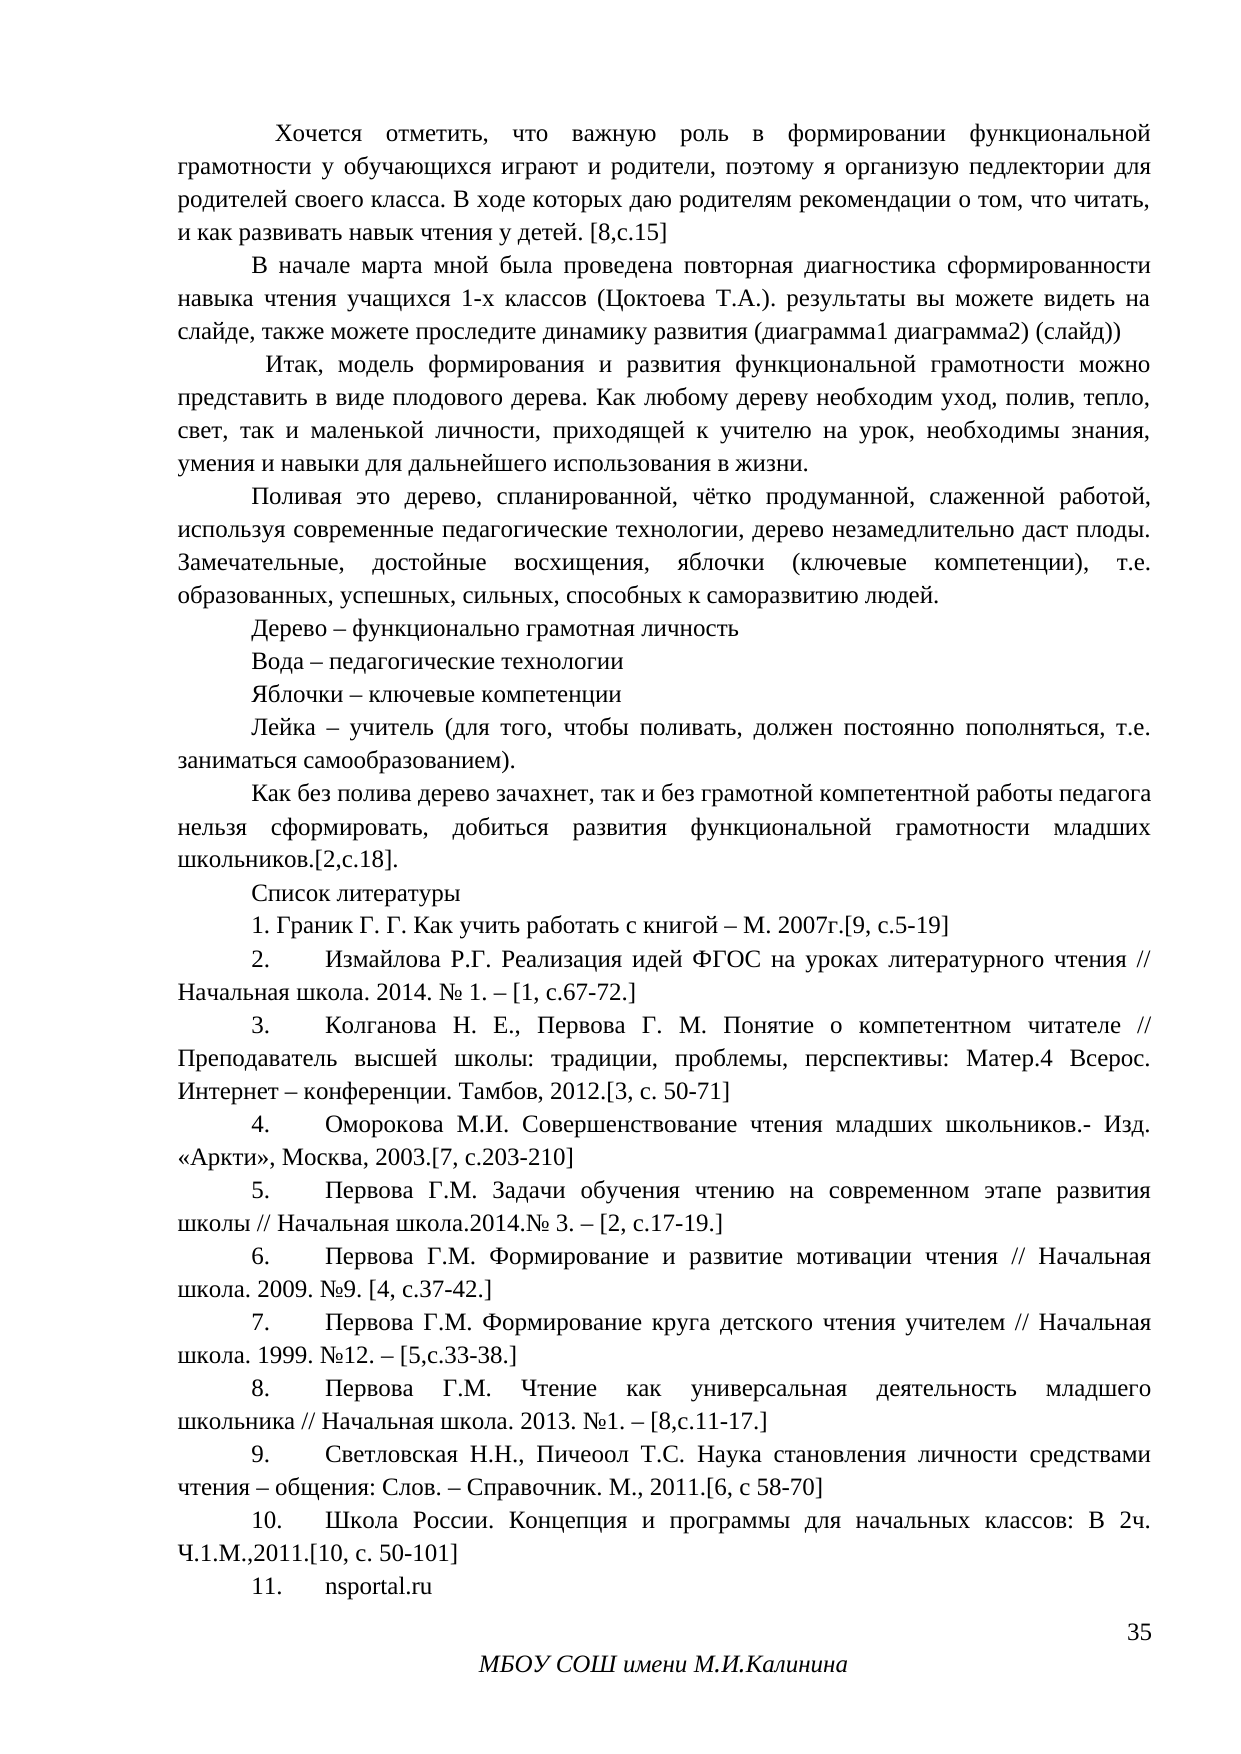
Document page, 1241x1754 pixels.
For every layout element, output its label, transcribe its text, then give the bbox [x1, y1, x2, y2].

text 6. Первова Г.М. Формирование и развитие мотивации чтения // Начальная школа. 2009. №9. [4, c.37-42.] [177, 1241, 1152, 1303]
text Поливая это дерево, спланированной, чётко продуманной, слаженной работой, используя современные педагогические технологии, дерево незамедлительно даст плоды. Замечательные, достойные восхищения, яблочки (ключевые компетенции), т.е. образованных, успешных, сильных, способных к саморазвитию людей. [177, 481, 1152, 609]
text 2. Измайлова Р.Г. Реализация идей ФГОС на уроках литературного чтения // Начальная школа. 2014. № 1. – [1, c.67-72.] [177, 944, 1152, 1005]
text Дерево – функционально грамотная личность [177, 613, 1152, 642]
text 1. Граник Г. Г. Как учить работать с книгой – М. 2007г.[9, c.5-19] [177, 911, 1152, 939]
text 4. Оморокова М.И. Совершенствование чтения младших школьников.- Изд. «Аркти», Москва, 2003.[7, с.203-210] [177, 1109, 1152, 1171]
text 7. Первова Г.М. Формирование круга детского чтения учителем // Начальная школа. 1999. №12. – [5,c.33-38.] [177, 1307, 1152, 1369]
text В начале марта мной была проведена повторная диагностика сформированности навыка чтения учащихся 1-х классов (Цоктоева Т.А.). результаты вы можете видеть на слайде, также можете проследите динамику развития (диаграмма1 диаграмма2) (слайд)) [177, 250, 1152, 345]
text Список литературы [177, 878, 1152, 906]
text 5. Первова Г.М. Задачи обучения чтению на современном этапе развития школы // Начальная школа.2014.№ 3. – [2, c.17-19.] [177, 1175, 1152, 1237]
text Как без полива дерево зачахнет, так и без грамотной компетентной работы педагога нельзя сформировать, добиться развития функциональной грамотности младших школьников.[2,c.18]. [177, 778, 1152, 873]
text 3. Колганова Н. Е., Первова Г. М. Понятие о компетентном читателе // Преподаватель высшей школы: традиции, проблемы, перспективы: Матер.4 Всерос. Интернет – конференции. Тамбов, 2012.[3, c. 50-71] [177, 1010, 1152, 1104]
text Хочется отметить, что важную роль в формировании функциональной грамотности у обучающихся играют и родители, поэтому я организую педлектории для родителей своего класса. В ходе которых даю родителям рекомендации о том, что читать, и как развивать навык чтения у детей. [8,c.15] [177, 118, 1152, 246]
text 10. Школа России. Концепция и программы для начальных классов: В 2ч. Ч.1.М.,2011.[10, c. 50-101] [177, 1505, 1152, 1567]
text Итак, модель формирования и развития функциональной грамотности можно представить в виде плодового дерева. Как любому дереву необходим уход, полив, тепло, свет, так и маленькой личности, приходящей к учителю на урок, необходимы знания, умения и навыки для дальнейшего использования в жизни. [177, 349, 1152, 477]
text 8. Первова Г.М. Чтение как универсальная деятельность младшего школьника // Начальная школа. 2013. №1. – [8,c.11-17.] [177, 1373, 1152, 1435]
text 9. Светловская Н.Н., Пичеоол Т.С. Наука становления личности средствами чтения – общения: Слов. – Справочник. М., 2011.[6, c 58-70] [177, 1439, 1152, 1501]
text Лейка – учитель (для того, чтобы поливать, должен постоянно пополняться, т.е. заниматься самообразованием). [177, 712, 1152, 774]
text Вода – педагогические технологии [177, 646, 1152, 675]
text 11. nsportal.ru [177, 1571, 1152, 1600]
text Яблочки – ключевые компетенции [177, 679, 1152, 708]
